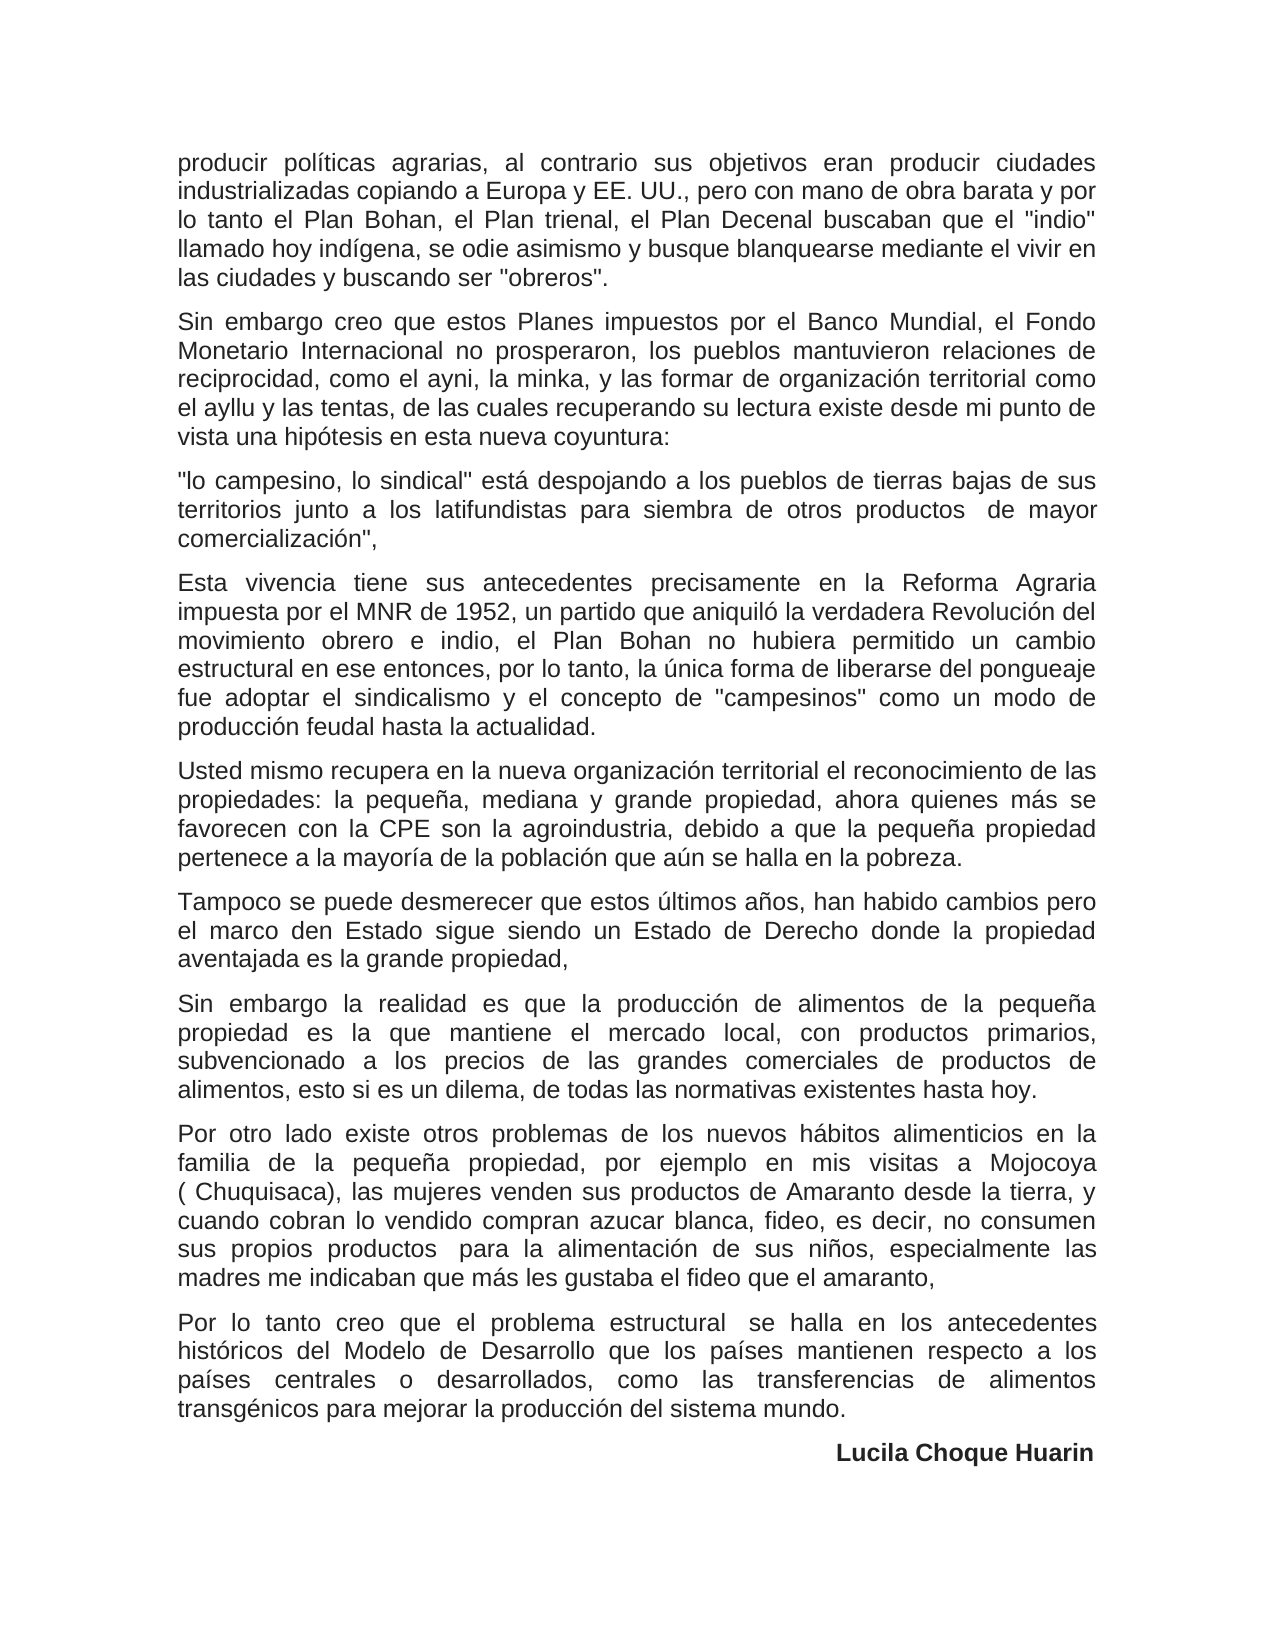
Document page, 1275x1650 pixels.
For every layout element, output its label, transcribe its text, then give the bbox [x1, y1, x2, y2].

text Lucila Choque Huarin [177, 1438, 1098, 1467]
text Tampoco se puede desmerecer que estos últimos años, han habido cambios pero el marco den Estado sigue siendo un Estado de Derecho donde la propiedad aventajada es la grande propiedad, [177, 887, 1098, 973]
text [177, 148, 1098, 291]
text Sin embargo creo que estos Planes impuestos por el Banco Mundial, el Fondo Monetario Internacional no prosperaron, los pueblos mantuvieron relaciones de reciprocidad, como el ayni, la minka, y las formar de organización territorial como el ayllu y las tentas, de las cuales recuperando su lectura existe desde mi punto de vista una hipótesis en esta nueva coyuntura: [177, 307, 1098, 451]
text Sin embargo la realidad es que la producción de alimentos de la pequeña propiedad es la que mantiene el mercado local, con productos primarios, subvencionado a los precios de las grandes comerciales de productos de alimentos, esto si es un dilema, de todas las normativas existentes hasta hoy. [177, 989, 1098, 1104]
text Por lo tanto creo que el problema estructural se halla en los antecedentes históricos del Modelo de Desarrollo que los países mantienen respecto a los países centrales o desarrollados, como las transferencias de alimentos transgénicos para mejorar la producción del sistema mundo. [177, 1308, 1098, 1423]
text Usted mismo recupera en la nueva organización territorial el reconocimiento de las propiedades: la pequeña, mediana y grande propiedad, ahora quienes más se favorecen con la CPE son la agroindustria, debido a que la pequeña propiedad pertenece a la mayoría de la población que aún se halla en la pobreza. [177, 756, 1098, 871]
text Esta vivencia tiene sus antecedentes precisamente en la Reforma Agraria impuesta por el MNR de 1952, un partido que aniquiló la verdadera Revolución del movimiento obrero e indio, el Plan Bohan no hubiera permitido un cambio estructural en ese entonces, por lo tanto, la única forma de liberarse del pongueaje fue adoptar el sindicalismo y el concepto de "campesinos" como un modo de producción feudal hasta la actualidad. [177, 568, 1098, 741]
text Por otro lado existe otros problemas de los nuevos hábitos alimenticios en la familia de la pequeña propiedad, por ejemplo en mis visitas a Mojocoya ( Chuquisaca), las mujeres venden sus productos de Amaranto desde la tierra, y cuando cobran lo vendido compran azucar blanca, fideo, es decir, no consumen sus propios productos para la alimentación de sus niños, especialmente las madres me indicaban que más les gustaba el fideo que el amaranto, [177, 1119, 1098, 1292]
text "lo campesino, lo sindical" está despojando a los pueblos de tierras bajas de sus territorios junto a los latifundistas para siembra de otros productos de mayor comercialización", [177, 466, 1098, 553]
